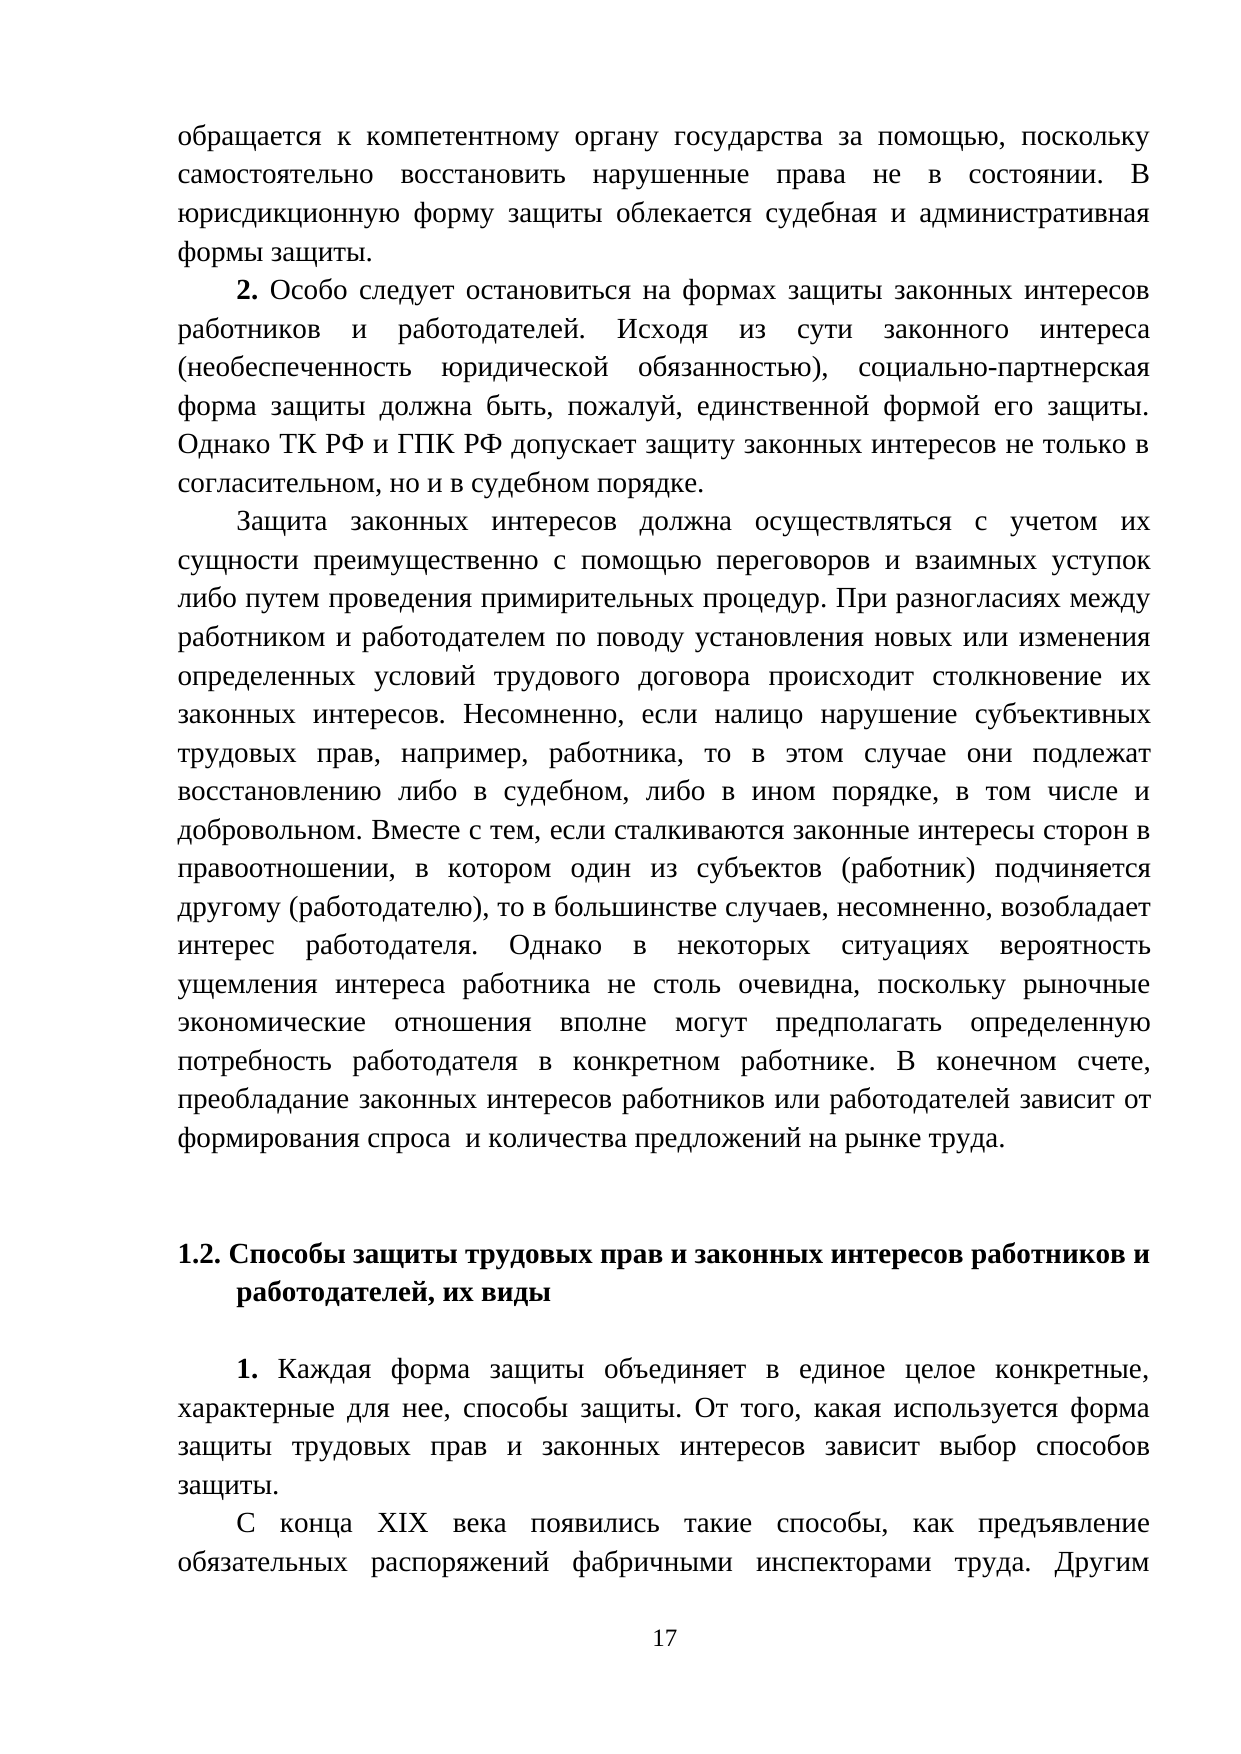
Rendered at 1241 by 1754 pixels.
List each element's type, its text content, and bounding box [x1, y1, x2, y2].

text 1.2. Способы защиты трудовых прав и законных интересов работников и работодателей, их виды [177, 1236, 1151, 1308]
text 2. Особо следует остановиться на формах защиты законных интересов работников и работодателей. Исходя из сути законного интереса (необеспеченность юридической обязанностью), социально-партнерская форма защиты должна быть, пожалуй, единственной формой его защиты. Однако ТК РФ и ГПК РФ допускает защиту законных интересов не только в согласительном, но и в судебном порядке. [177, 272, 1151, 498]
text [177, 118, 1151, 267]
text 1. Каждая форма защиты объединяет в единое целое конкретные, характерные для нее, способы защиты. От того, какая используется форма защиты трудовых прав и законных интересов зависит выбор способов защиты. [177, 1351, 1151, 1501]
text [177, 1506, 1151, 1578]
text Защита законных интересов должна осуществляться с учетом их сущности преимущественно с помощью переговоров и взаимных уступок либо путем проведения примирительных процедур. При разногласиях между работником и работодателем по поводу установления новых или изменения определенных условий трудового договора происходит столкновение их законных интересов. Несомненно, если налицо нарушение субъективных трудовых прав, например, работника, то в этом случае они подлежат восстановлению либо в судебном, либо в ином порядке, в том числе и добровольном. Вместе с тем, если сталкиваются законные интересы сторон в правоотношении, в котором один из субъектов (работник) подчиняется другому (работодателю), то в большинстве случаев, несомненно, возобладает интерес работодателя. Однако в некоторых ситуациях вероятность ущемления интереса работника не столь очевидна, поскольку рыночные экономические отношения вполне могут предполагать определенную потребность работодателя в конкретном работнике. В конечном счете, преобладание законных интересов работников или работодателей зависит от формирования спроса и количества предложений на рынке труда. [177, 503, 1152, 1154]
